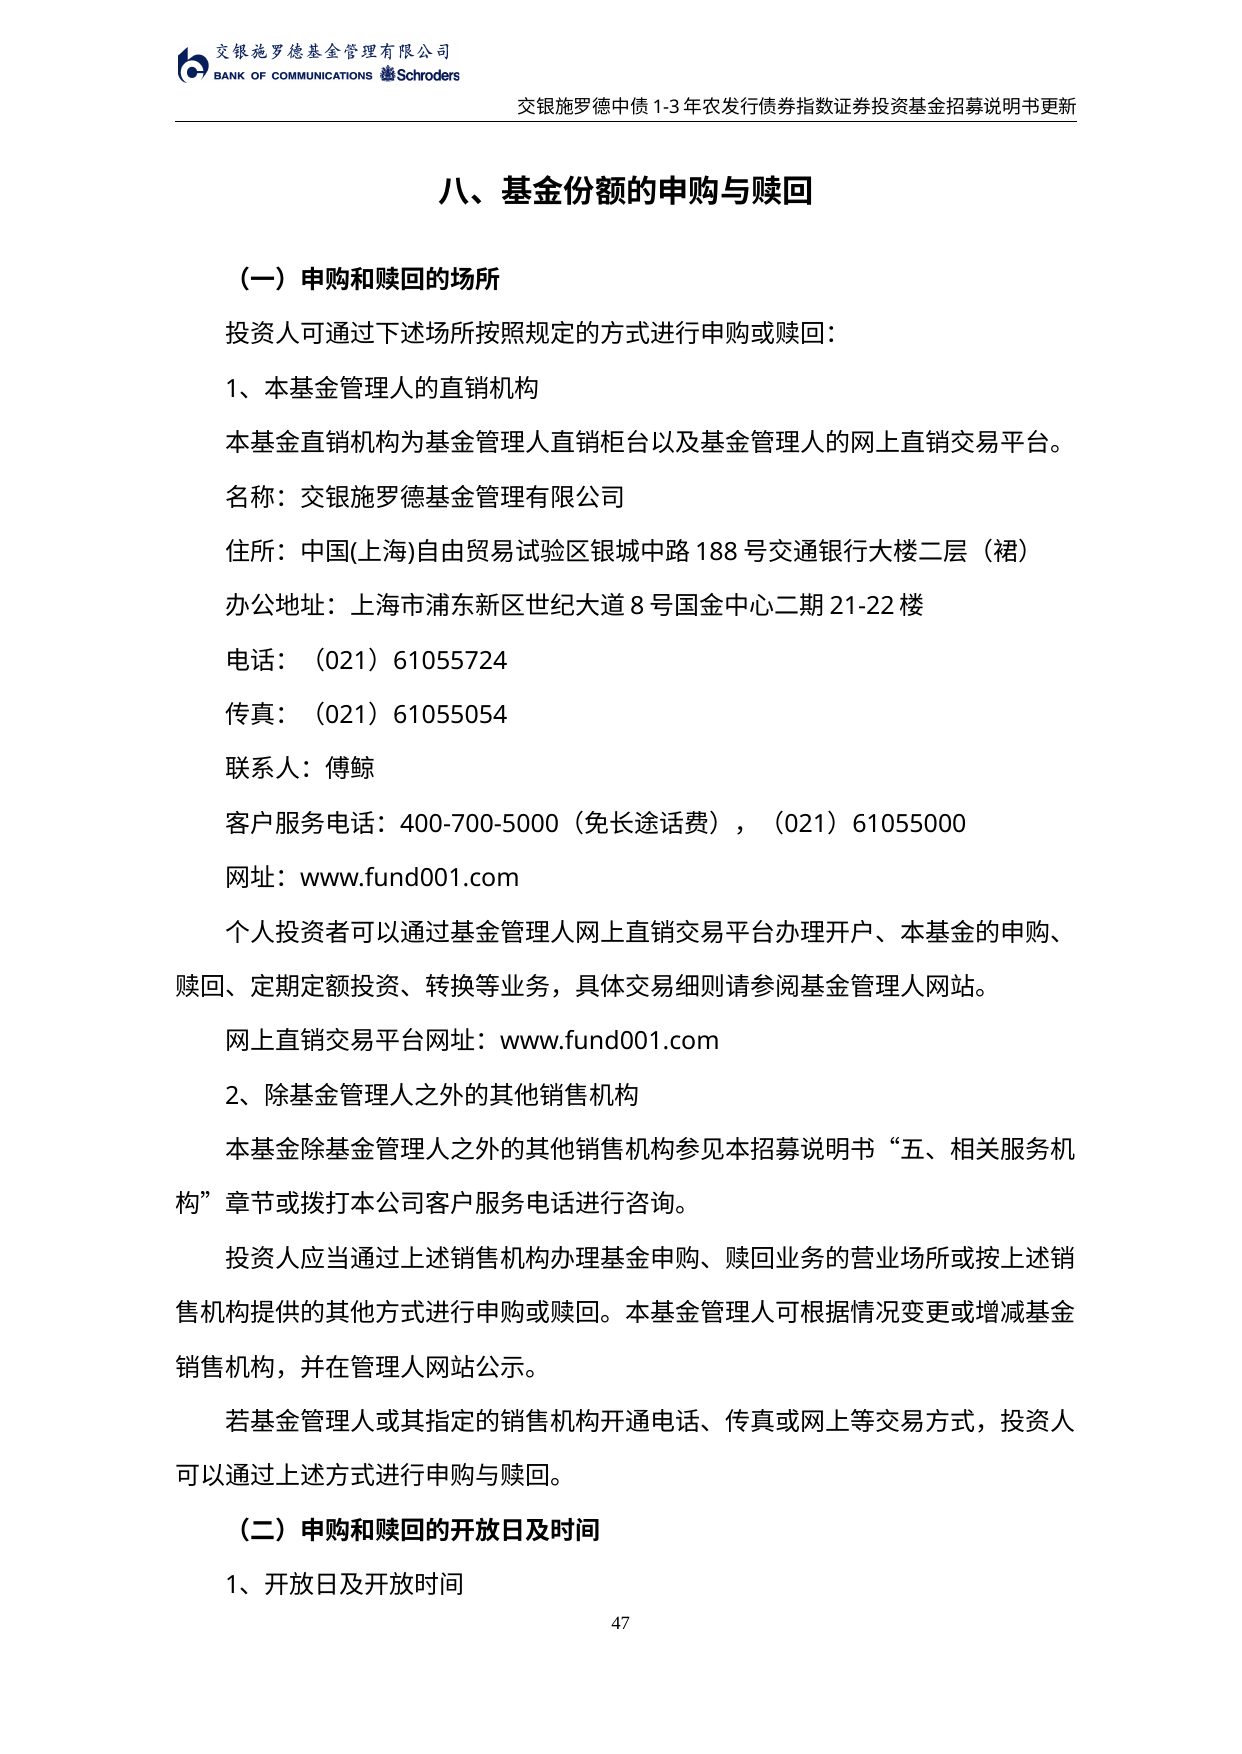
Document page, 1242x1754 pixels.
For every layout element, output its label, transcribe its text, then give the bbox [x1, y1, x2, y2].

text 1、开放日及开放时间 [175, 1564, 1077, 1601]
text 本基金直销机构为基金管理人直销柜台以及基金管理人的网上直销交易平台。 [175, 423, 1077, 459]
text 本基金除基金管理人之外的其他销售机构参见本招募说明书“五、相关服务机构”章节或拨打本公司客户服务电话进行咨询。 [175, 1129, 1077, 1220]
text 客户服务电话：400-700-5000（免长途话费），（021）61055000 [175, 803, 1077, 839]
text 个人投资者可以通过基金管理人网上直销交易平台办理开户、本基金的申购、赎回、定期定额投资、转换等业务，具体交易细则请参阅基金管理人网站。 [175, 912, 1077, 1003]
text 联系人：傅鲸 [175, 749, 1077, 785]
text 2、除基金管理人之外的其他销售机构 [175, 1075, 1077, 1111]
text 投资人应当通过上述销售机构办理基金申购、赎回业务的营业场所或按上述销售机构提供的其他方式进行申购或赎回。本基金管理人可根据情况变更或增减基金销售机构，并在管理人网站公示。 [175, 1238, 1077, 1383]
text 传真：（021）61055054 [175, 694, 1077, 731]
text 投资人可通过下述场所按照规定的方式进行申购或赎回： [175, 314, 1077, 350]
text 若基金管理人或其指定的销售机构开通电话、传真或网上等交易方式，投资人可以通过上述方式进行申购与赎回。 [175, 1401, 1077, 1492]
text （二）申购和赎回的开放日及时间 [175, 1510, 1077, 1546]
text 办公地址：上海市浦东新区世纪大道8号国金中心二期21-22楼 [175, 586, 1077, 622]
text 1、本基金管理人的直销机构 [175, 368, 1077, 404]
text 电话：（021）61055724 [175, 640, 1077, 676]
text （一）申购和赎回的场所 [175, 259, 1077, 296]
text 住所：中国(上海)自由贸易试验区银城中路188号交通银行大楼二层（裙） [175, 531, 1077, 568]
text 网址：www.fund001.com [175, 858, 1077, 894]
subtitle 八、基金份额的申购与赎回 [175, 167, 1077, 212]
picture [178, 43, 460, 83]
text 网上直销交易平台网址：www.fund001.com [175, 1021, 1077, 1057]
text 名称：交银施罗德基金管理有限公司 [175, 477, 1077, 513]
